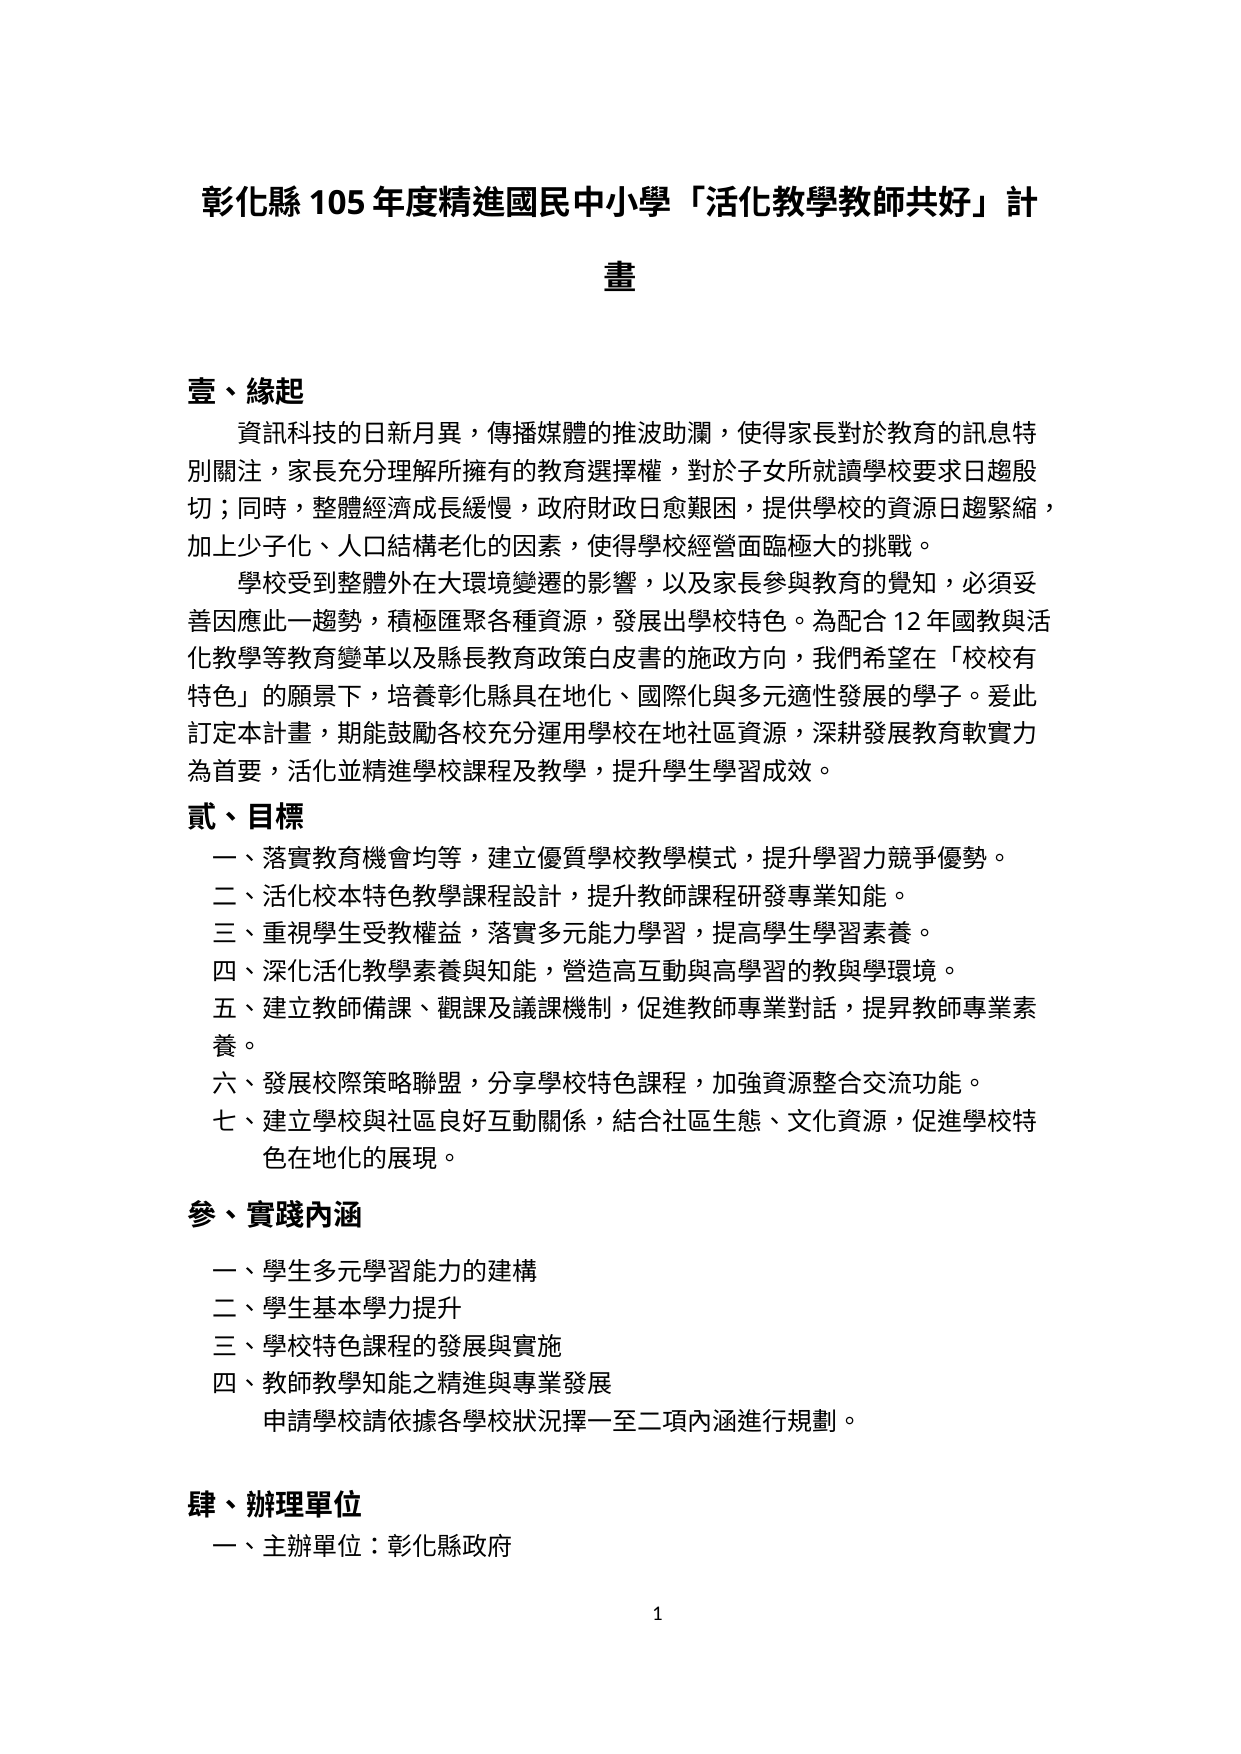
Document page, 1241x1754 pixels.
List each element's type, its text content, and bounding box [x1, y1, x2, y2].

subtitle 貳、目標 [187, 788, 1053, 838]
text 七、建立學校與社區良好互動關係，結合社區生態、文化資源，促進學校特色在地化的展現。 [212, 1100, 1053, 1175]
text 五、建立教師備課、觀課及議課機制，促進教師專業對話，提昇教師專業素養。 [212, 988, 1053, 1063]
text 二、活化校本特色教學課程設計，提升教師課程研發專業知能。 [212, 875, 1053, 913]
text 參、實踐內涵 [187, 1175, 1053, 1250]
text 六、發展校際策略聯盟，分享學校特色課程，加強資源整合交流功能。 [212, 1063, 1053, 1100]
text 四、教師教學知能之精進與專業發展 [212, 1363, 1053, 1400]
text 彰化縣105年度精進國民中小學「活化教學教師共好」計畫 [187, 163, 1053, 313]
text 學校受到整體外在大環境變遷的影響，以及家長參與教育的覺知，必須妥善因應此一趨勢，積極匯聚各種資源，發展出學校特色。為配合12年國教與活化教學等教育變革以及縣長教育政策白皮書的施政方向，我們希望在「校校有特色」的願景下，培養彰化縣具在地化、國際化與多元適性發展的學子。爰此訂定本計畫，期能鼓勵各校充分運用學校在地社區資源，深耕發展教育軟實力為首要，活化並精進學校課程及教學，提升學生學習成效。 [187, 563, 1053, 788]
text 三、重視學生受教權益，落實多元能力學習，提高學生學習素養。 [212, 913, 1053, 950]
text 資訊科技的日新月異，傳播媒體的推波助瀾，使得家長對於教育的訊息特別關注，家長充分理解所擁有的教育選擇權，對於子女所就讀學校要求日趨殷切；同時，整體經濟成長緩慢，政府財政日愈艱困，提供學校的資源日趨緊縮，加上少子化、人口結構老化的因素，使得學校經營面臨極大的挑戰。 [187, 413, 1053, 563]
subtitle 肆、辦理單位 [187, 1475, 1053, 1525]
text 四、深化活化教學素養與知能，營造高互動與高學習的教與學環境。 [212, 950, 1053, 988]
text 一、學生多元學習能力的建構 [212, 1250, 1053, 1288]
text 一、落實教育機會均等，建立優質學校教學模式，提升學習力競爭優勢。 [212, 838, 1053, 875]
text 二、學生基本學力提升 [212, 1288, 1053, 1325]
text 申請學校請依據各學校狀況擇一至二項內涵進行規劃。 [212, 1400, 1053, 1438]
subtitle 壹、緣起 [187, 363, 1053, 413]
text 三、學校特色課程的發展與實施 [212, 1325, 1053, 1363]
text 一、主辦單位：彰化縣政府 [212, 1525, 1053, 1563]
